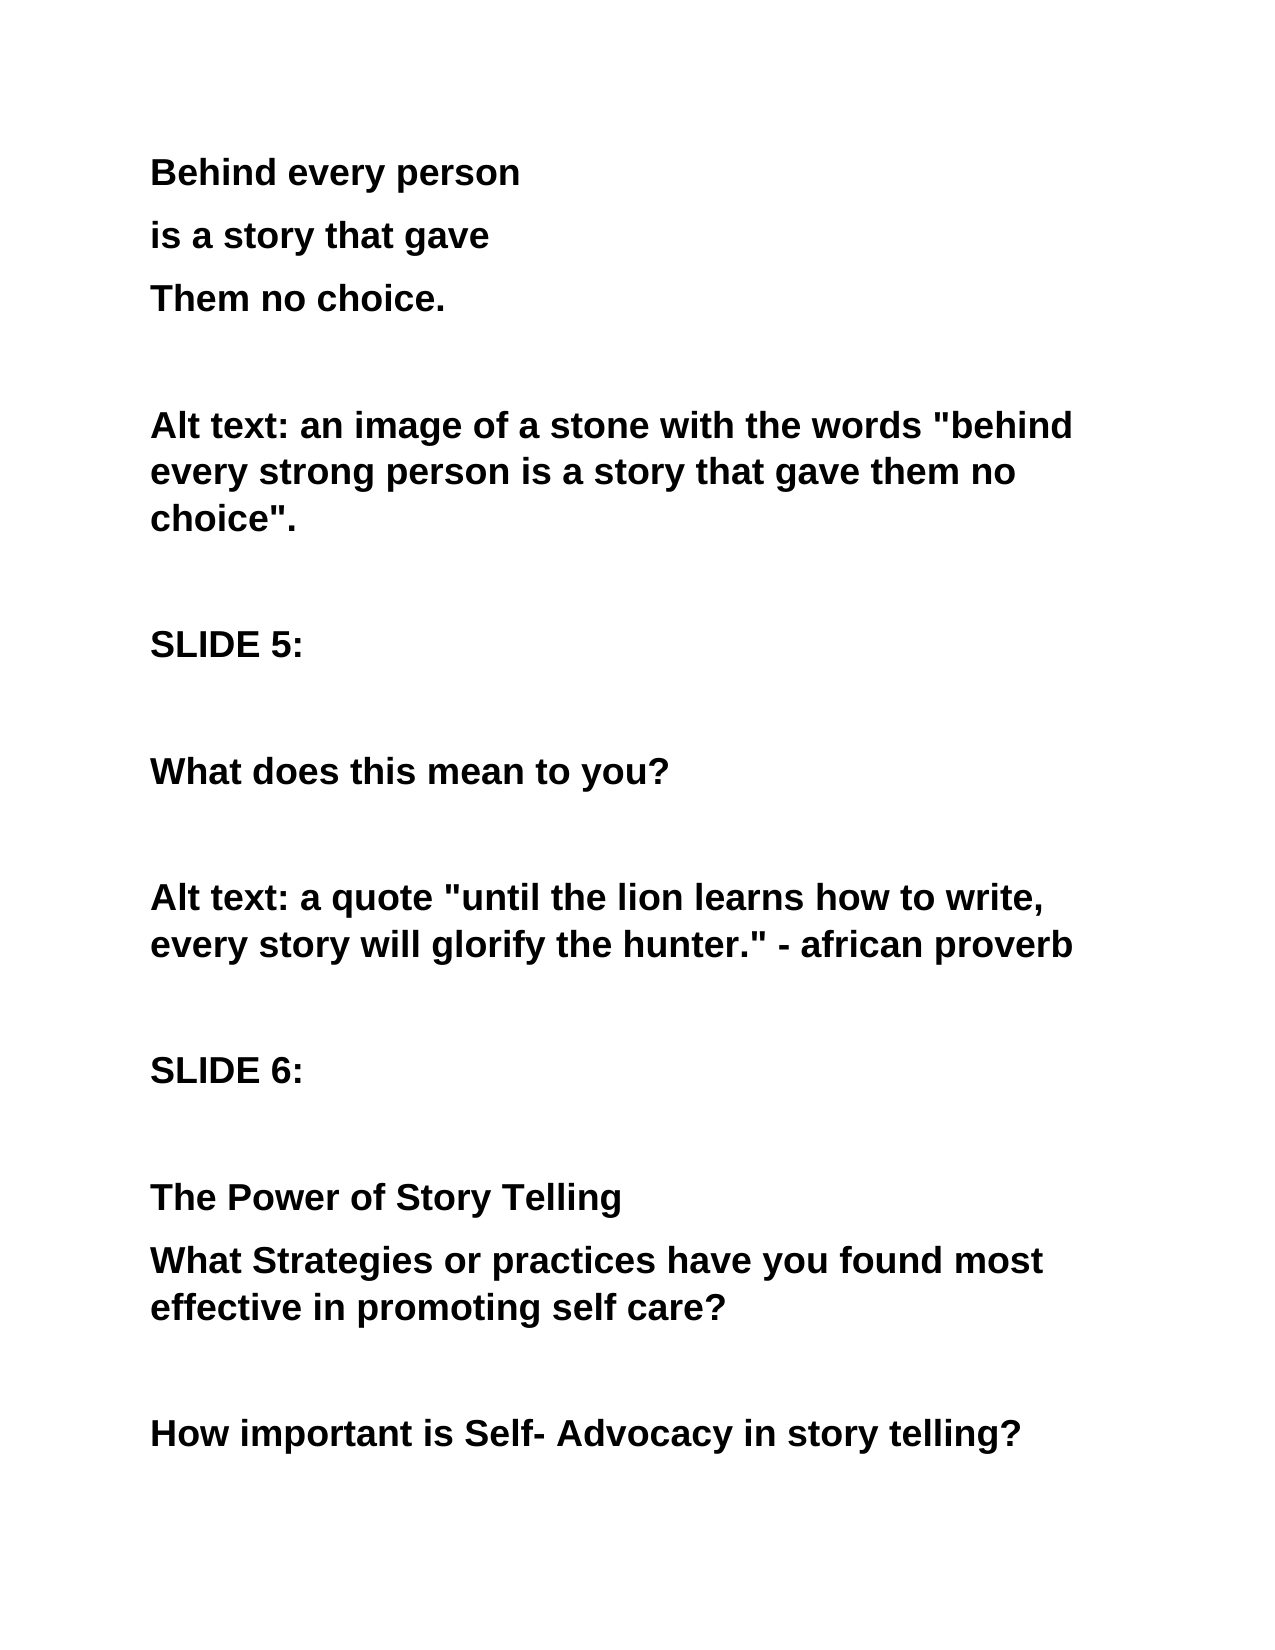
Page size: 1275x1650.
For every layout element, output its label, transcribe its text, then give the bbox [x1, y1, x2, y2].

text Alt text: a quote "until the lion learns how to write, every story will glorify the hunter." - african proverb [150, 875, 1125, 965]
text is a story that gave [150, 213, 1125, 256]
text Behind every person [150, 150, 1125, 193]
text Alt text: an image of a stone with the words "behind every strong person is a story that gave them no choice". [150, 403, 1125, 539]
text The Power of Story Telling [150, 1175, 1125, 1218]
text How important is Self- Advocacy in story telling? [150, 1411, 1125, 1454]
text Them no choice. [150, 276, 1125, 319]
text SLIDE 6: [150, 1048, 1125, 1092]
text What does this mean to you? [150, 749, 1125, 792]
text What Strategies or practices have you found most effective in promoting self care? [150, 1238, 1125, 1328]
text SLIDE 5: [150, 622, 1125, 666]
